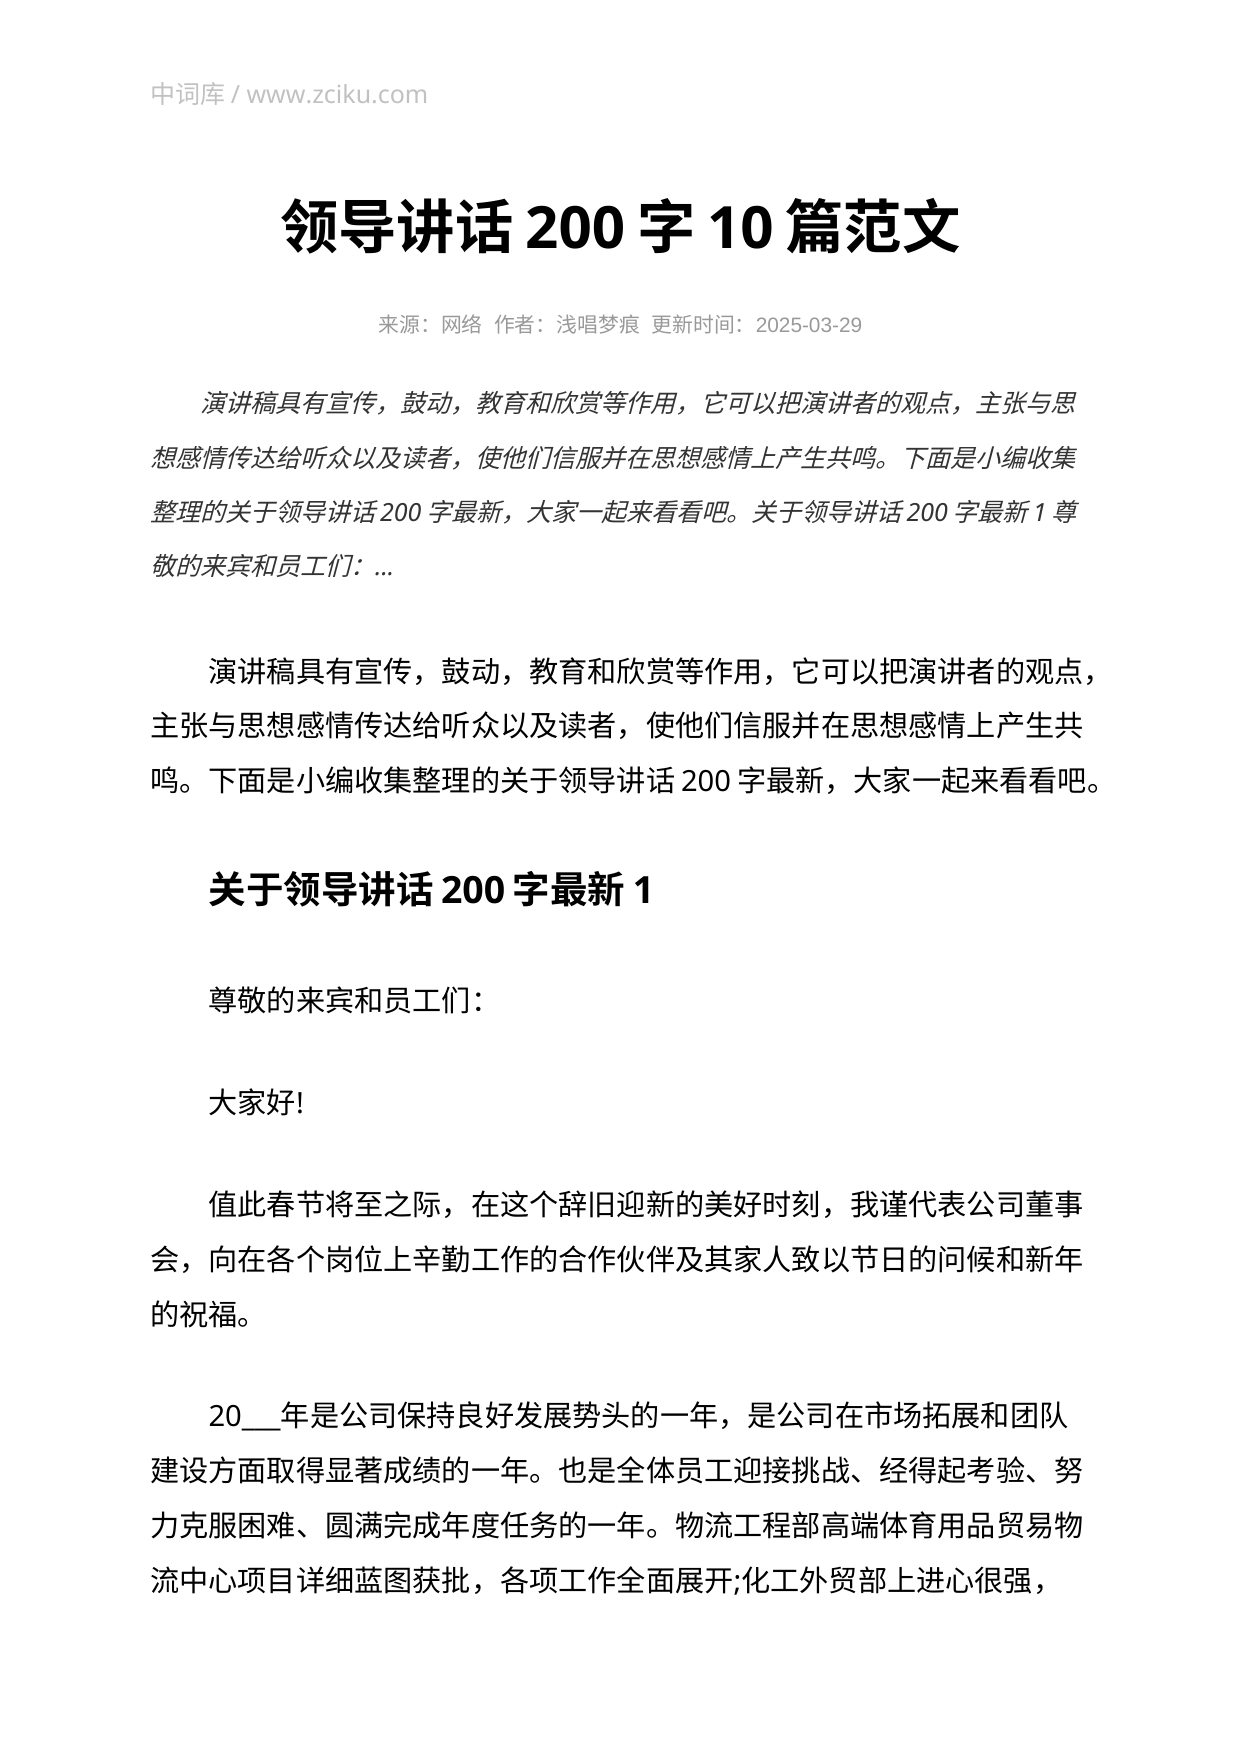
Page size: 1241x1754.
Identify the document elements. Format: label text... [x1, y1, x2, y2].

text 演讲稿具有宣传，鼓动，教育和欣赏等作用，它可以把演讲者的观点，主张与思想感情传达给听众以及读者，使他们信服并在思想感情上产生共鸣。下面是小编收集整理的关于领导讲话200字最新，大家一起来看看吧。关于领导讲话200字最新1尊敬的来宾和员工们：... [150, 384, 1090, 583]
text 关于领导讲话200字最新1 [150, 860, 1090, 914]
text 演讲稿具有宣传，鼓动，教育和欣赏等作用，它可以把演讲者的观点，主张与思想感情传达给听众以及读者，使他们信服并在思想感情上产生共鸣。下面是小编收集整理的关于领导讲话200字最新，大家一起来看看吧。 [150, 648, 1090, 800]
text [150, 1393, 1090, 1600]
text 大家好! [150, 1079, 1090, 1122]
text 值此春节将至之际，在这个辞旧迎新的美好时刻，我谨代表公司董事会，向在各个岗位上辛勤工作的合作伙伴及其家人致以节日的问候和新年的祝福。 [150, 1181, 1090, 1333]
subtitle 领导讲话200字10篇范文 [150, 181, 1090, 266]
text 尊敬的来宾和员工们： [150, 977, 1090, 1020]
text 来源：网络 作者：浅唱梦痕 更新时间：2025-03-29 [150, 313, 1090, 337]
